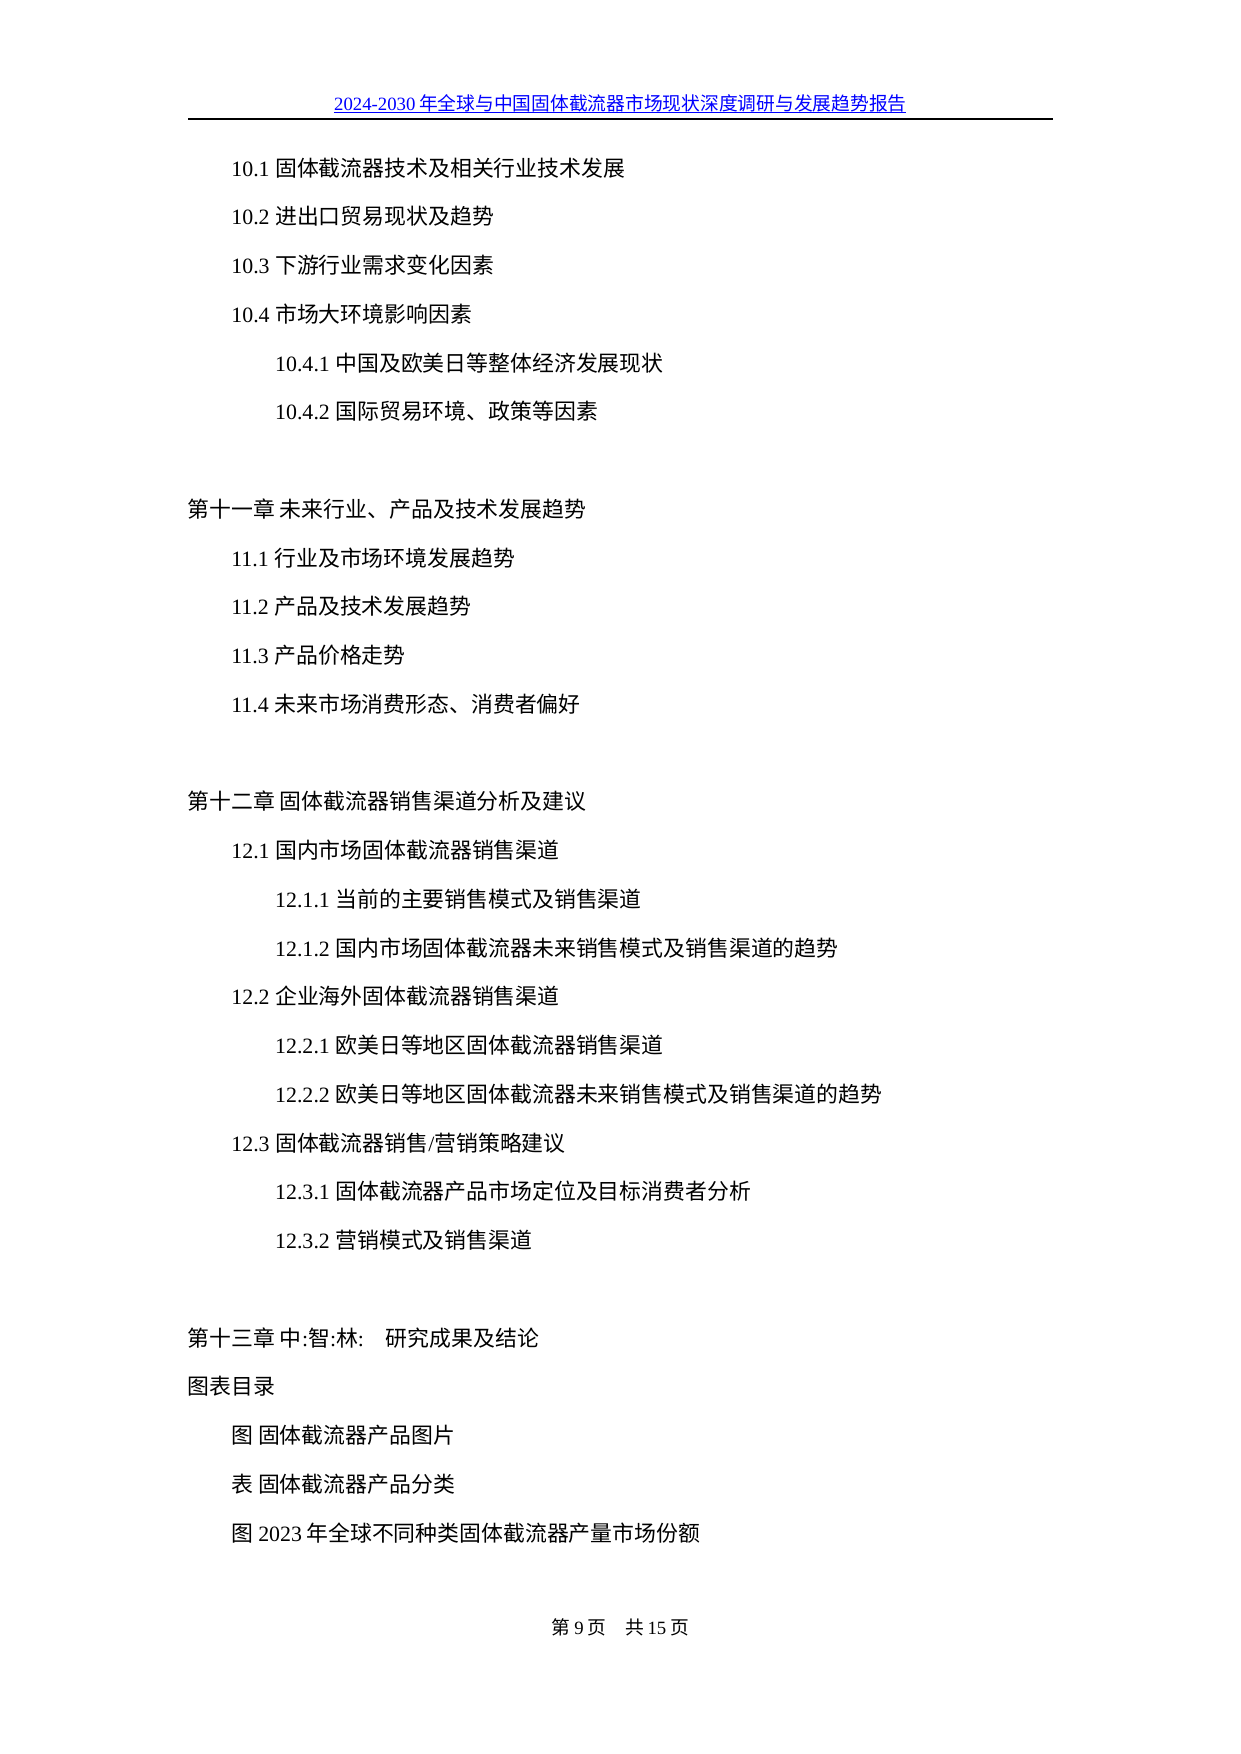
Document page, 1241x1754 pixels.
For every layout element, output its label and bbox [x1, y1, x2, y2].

text [187, 150, 1053, 1548]
